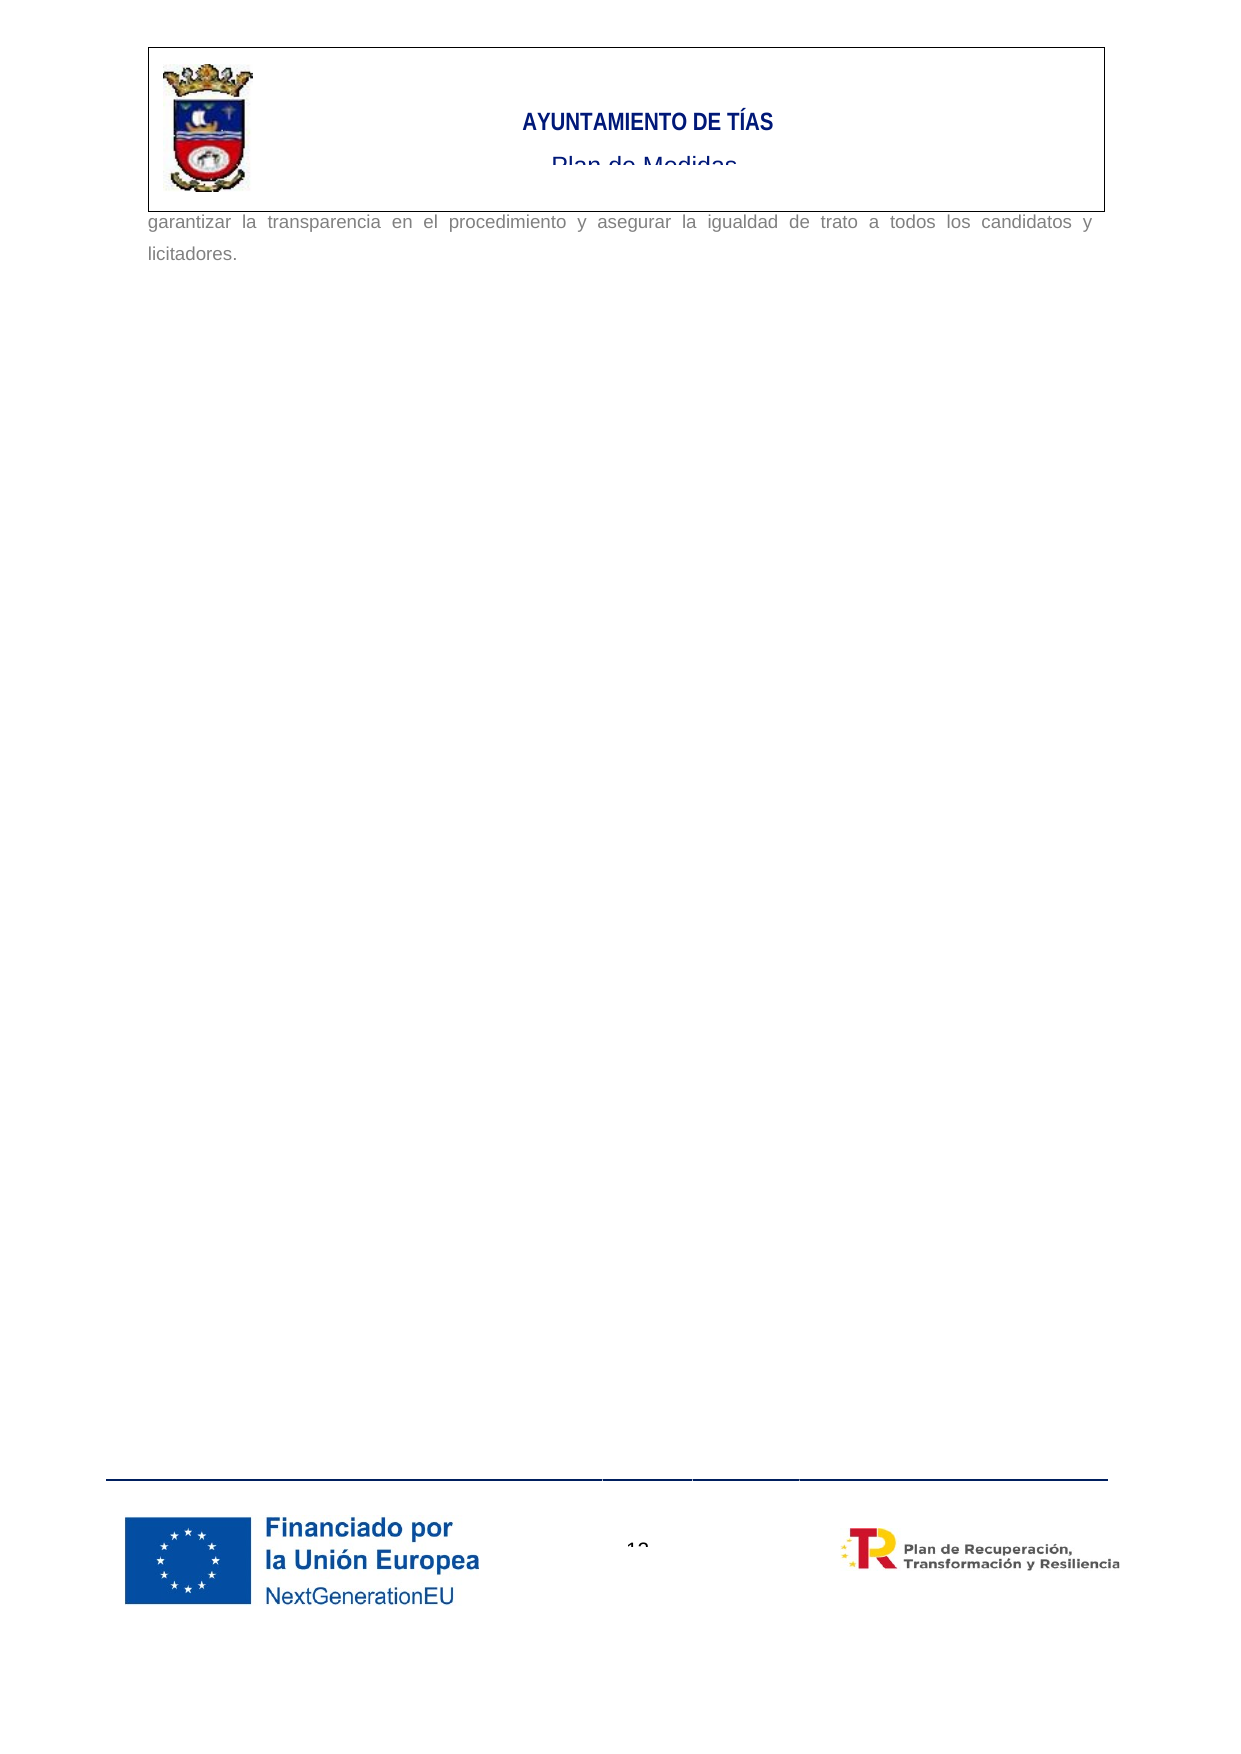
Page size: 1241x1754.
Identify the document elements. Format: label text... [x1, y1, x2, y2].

picture [163, 64, 253, 192]
picture [840, 1528, 1120, 1571]
picture [124, 1515, 480, 1606]
